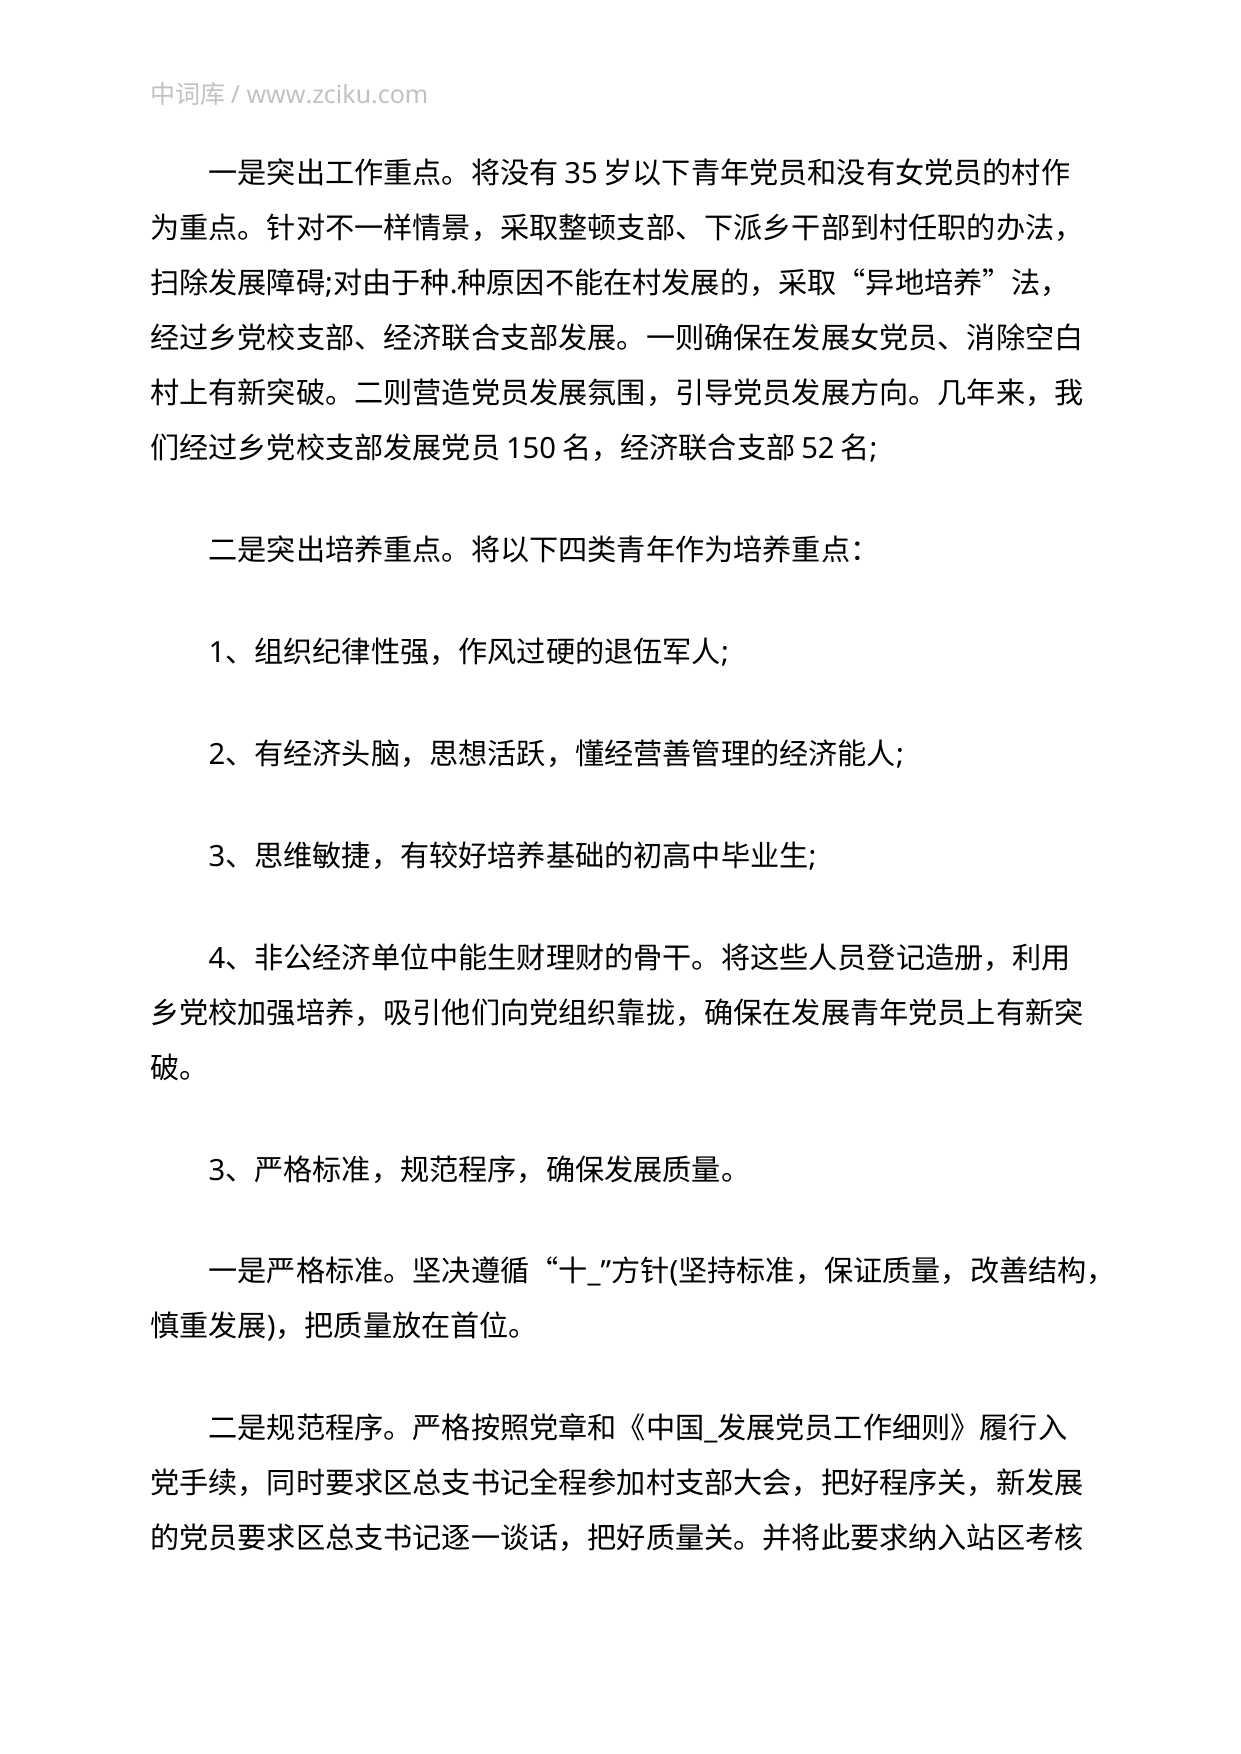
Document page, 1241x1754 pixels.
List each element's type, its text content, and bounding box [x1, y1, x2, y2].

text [150, 1405, 1090, 1557]
text 4、非公经济单位中能生财理财的骨干。将这些人员登记造册，利用乡党校加强培养，吸引他们向党组织靠拢，确保在发展青年党员上有新突破。 [150, 934, 1090, 1087]
text 2、有经济头脑，思想活跃，懂经营善管理的经济能人; [150, 730, 1090, 773]
text 一是突出工作重点。将没有35岁以下青年党员和没有女党员的村作为重点。针对不一样情景，采取整顿支部、下派乡干部到村任职的办法，扫除发展障碍;对由于种.种原因不能在村发展的，采取“异地培养”法，经过乡党校支部、经济联合支部发展。一则确保在发展女党员、消除空白村上有新突破。二则营造党员发展氛围，引导党员发展方向。几年来，我们经过乡党校支部发展党员150名，经济联合支部52名; [150, 150, 1090, 467]
text 3、严格标准，规范程序，确保发展质量。 [150, 1146, 1090, 1188]
text 二是突出培养重点。将以下四类青年作为培养重点： [150, 527, 1090, 569]
text 1、组织纪律性强，作风过硬的退伍军人; [150, 628, 1090, 671]
text 3、思维敏捷，有较好培养基础的初高中毕业生; [150, 832, 1090, 875]
text 一是严格标准。坚决遵循“十_”方针(坚持标准，保证质量，改善结构，慎重发展)，把质量放在首位。 [150, 1248, 1090, 1345]
